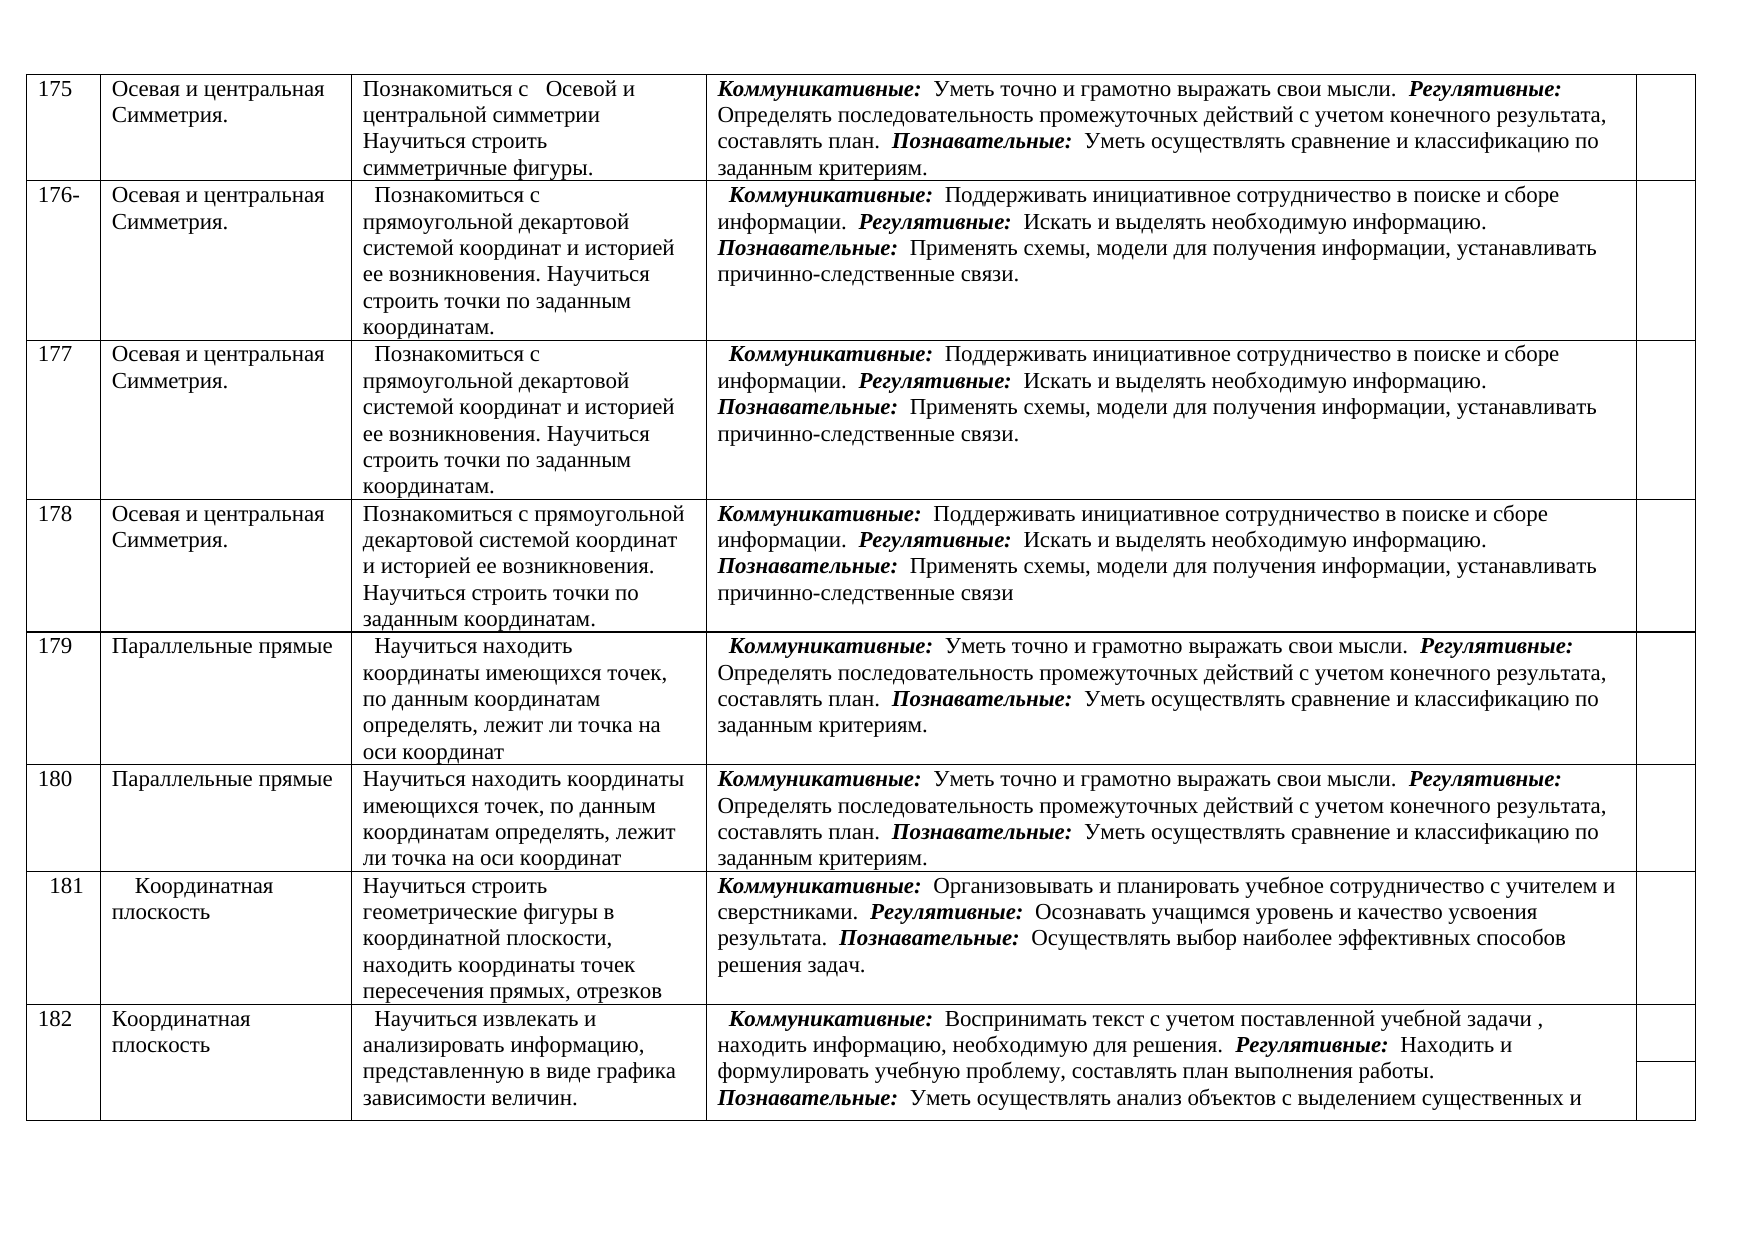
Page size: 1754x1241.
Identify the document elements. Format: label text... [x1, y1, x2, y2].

table_cell Научиться находить координаты имеющихся точек, по данным координатам определять, лежит ли точка на оси координат [352, 765, 706, 871]
table_cell Коммуникативные: Уметь точно и грамотно выражать свои мысли. Регулятивные: Определять последовательность промежуточных действий с учетом конечного результата, составлять план. Познавательные: Уметь осуществлять сравнение и классификацию по заданным критериям. [707, 633, 1636, 764]
table_cell Осевая и центральная Симметрия. [101, 181, 351, 339]
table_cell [101, 1005, 351, 1120]
table_cell Научиться строить геометрические фигуры в координатной плоскости, находить координаты точек пересечения прямых, отрезков [352, 872, 706, 1003]
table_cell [707, 1005, 1636, 1120]
table_cell Коммуникативные: Поддерживать инициативное сотрудничество в поиске и сборе информации. Регулятивные: Искать и выделять необходимую информацию. Познавательные: Применять схемы, модели для получения информации, устанавливать причинно-следственные связи [707, 500, 1636, 631]
table_cell Коммуникативные: Уметь точно и грамотно выражать свои мысли. Регулятивные: Определять последовательность промежуточных действий с учетом конечного результата, составлять план. Познавательные: Уметь осуществлять сравнение и классификацию по заданным критериям. [707, 765, 1636, 871]
table_cell [1637, 1062, 1695, 1120]
table_cell [1637, 633, 1695, 764]
table_cell Координатная плоскость [101, 872, 351, 1003]
table_cell Познакомиться с прямоугольной декартовой системой координат и историей ее возникновения. Научиться строить точки по заданным координатам. [352, 500, 706, 631]
table_cell 175 [27, 75, 100, 180]
table_cell Осевая и центральная Симметрия. [101, 341, 351, 499]
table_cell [352, 1005, 706, 1120]
table_cell Параллельные прямые [101, 633, 351, 764]
table_cell [1637, 341, 1695, 499]
table_cell [1637, 181, 1695, 339]
table_cell [1637, 872, 1695, 1003]
table_cell [1637, 765, 1695, 871]
table_cell Коммуникативные: Уметь точно и грамотно выражать свои мысли. Регулятивные: Определять последовательность промежуточных действий с учетом конечного результата, составлять план. Познавательные: Уметь осуществлять сравнение и классификацию по заданным критериям. [707, 75, 1636, 180]
table_cell [1637, 1005, 1695, 1061]
table_cell 179 [27, 633, 100, 764]
table_cell Научиться находить координаты имеющихся точек, по данным координатам определять, лежит ли точка на оси координат [352, 633, 706, 764]
table_cell Осевая и центральная Симметрия. [101, 500, 351, 631]
table_cell [1637, 500, 1695, 631]
table_cell [1637, 75, 1695, 180]
table_cell 182 [27, 1005, 100, 1120]
table_cell 178 [27, 500, 100, 631]
table_cell Коммуникативные: Организовывать и планировать учебное сотрудничество с учителем и сверстниками. Регулятивные: Осознавать учащимся уровень и качество усвоения результата. Познавательные: Осуществлять выбор наиболее эффективных способов решения задач. [707, 872, 1636, 1003]
table_cell Познакомиться с прямоугольной декартовой системой координат и историей ее возникновения. Научиться строить точки по заданным координатам. [352, 341, 706, 499]
table_cell 181 [27, 872, 100, 1003]
table_cell 176- [27, 181, 100, 339]
table_cell Познакомиться с Осевой и центральной симметрии Научиться строить симметричные фигуры. [352, 75, 706, 180]
table_cell Параллельные прямые [101, 765, 351, 871]
table_cell 177 [27, 341, 100, 499]
table_cell Познакомиться с прямоугольной декартовой системой координат и историей ее возникновения. Научиться строить точки по заданным координатам. [352, 181, 706, 339]
table_cell Осевая и центральная Симметрия. [101, 75, 351, 180]
table_cell 180 [27, 765, 100, 871]
